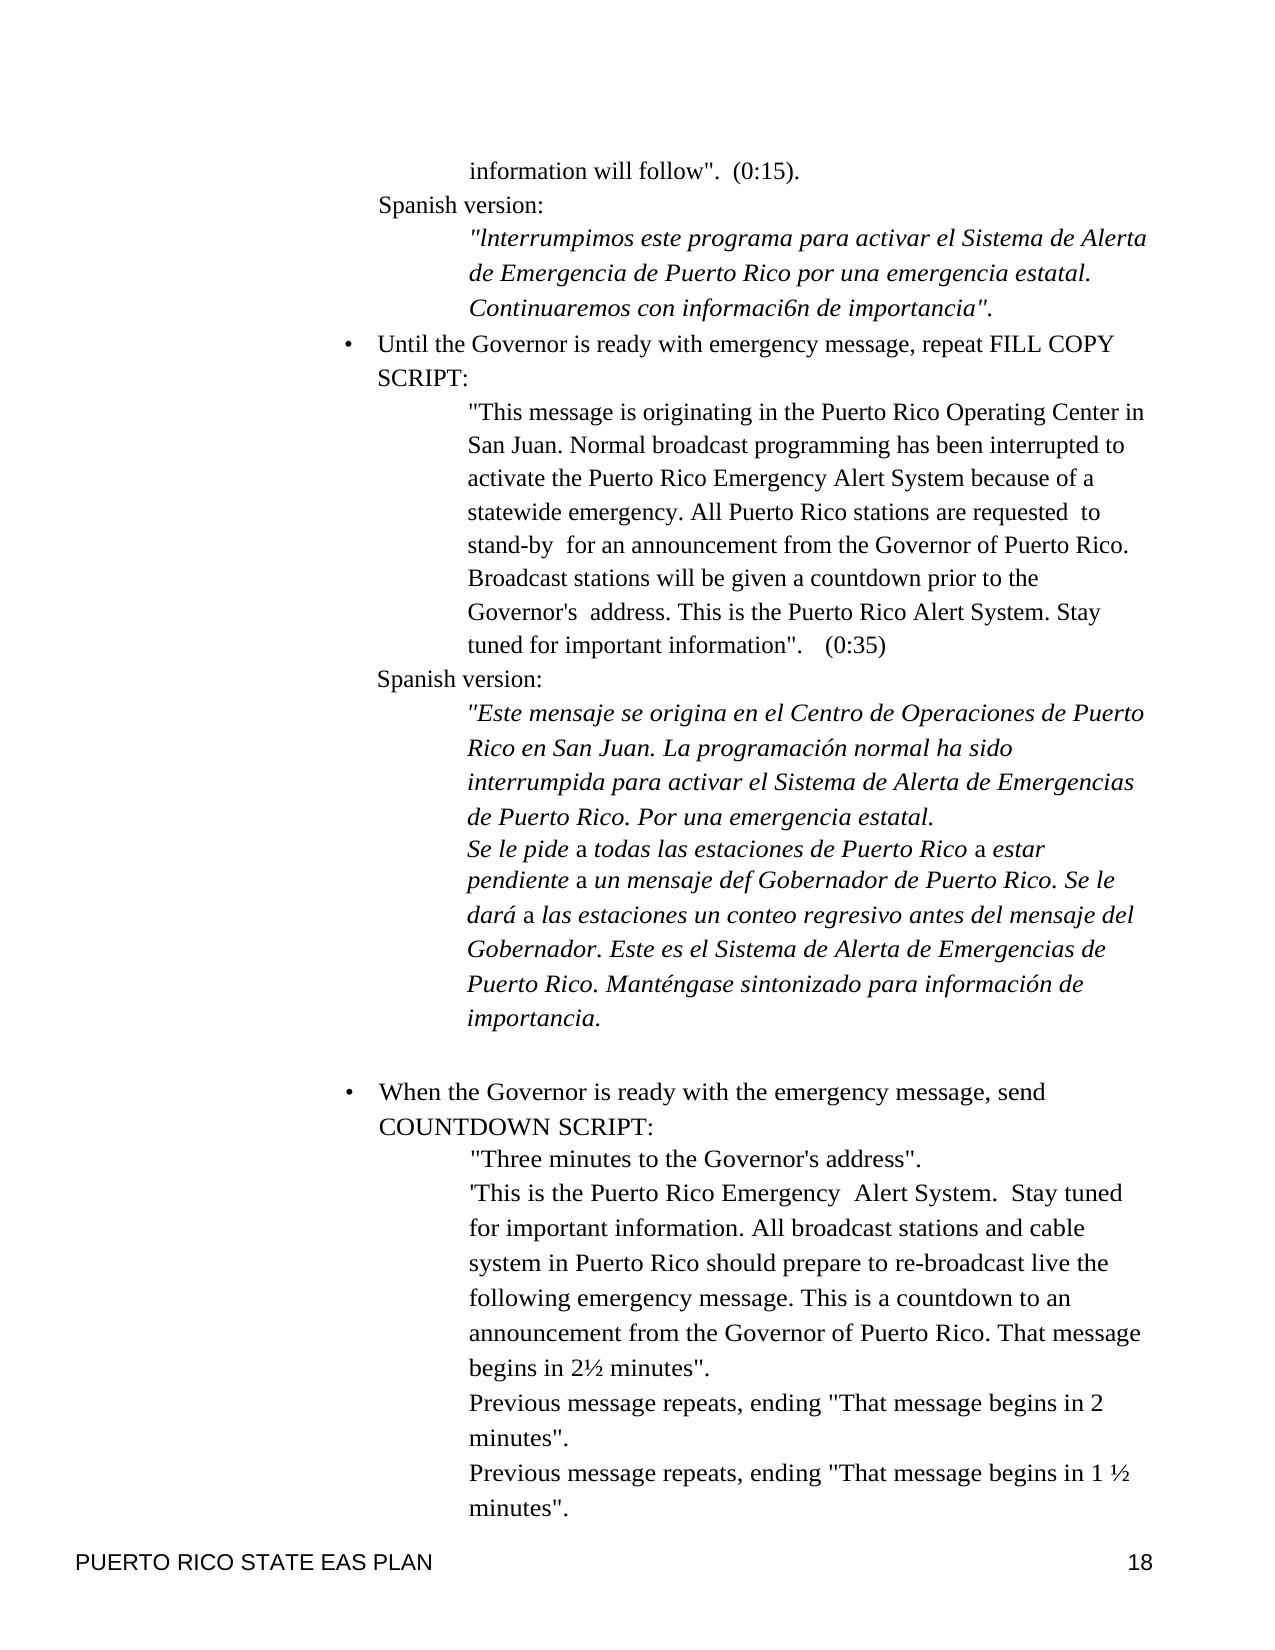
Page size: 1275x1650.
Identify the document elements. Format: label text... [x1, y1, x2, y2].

text 'This is the Puerto Rico Emergency Alert System. Stay tuned for important information. All broadcast stations and cable system in Puerto Rico should prepare to re-broadcast live the following emergency message. This is a countdown to an announcement from the Governor of Puerto Rico. That message begins in 2½ minutes". [468, 1178, 1153, 1381]
text pendiente a un mensaje def Gobernador de Puerto Rico. Se le dará a las estaciones un conteo regresivo antes del mensaje del Gobernador. Este es el Sistema de Alerta de Emergencias de Puerto Rico. Manténgase sintonizado para información de importancia. [467, 866, 1153, 1032]
text "Three minutes to the Governor's address". [470, 1148, 1153, 1172]
text Spanish version: [378, 190, 1153, 218]
subtitle Until the Governor is ready with emergency message, repeat FILL COPY SCRIPT: [344, 329, 1153, 392]
text "Este mensaje se origina en el Centro de Operaciones de Puerto Rico en San Juan. La programación normal ha sido interrumpida para activar el Sistema de Alerta de Emergencias de Puerto Rico. Por una emergencia estatal. [466, 698, 1153, 831]
text "This message is originating in the Puerto Rico Operating Center in San Juan. Normal broadcast programming has been interrupted to activate the Puerto Rico Emergency Alert System because of a statewide emergency. All Puerto Rico stations are requested to stand-by for an announcement from the Governor of Puerto Rico. Broadcast stations will be given a countdown prior to the Governor's address. This is the Puerto Rico Alert System. Stay tuned for important information". (0:35) [467, 397, 1153, 659]
text Previous message repeats, ending "That message begins in 1 ½ minutes". [468, 1458, 1153, 1522]
text "lnterrumpimos este programa para activar el Sistema de Alerta de Emergencia de Puerto Rico por una emergencia estatal. Continuaremos con informaci6n de importancia". [468, 223, 1153, 322]
text Previous message repeats, ending "That message begins in 2 minutes". [469, 1388, 1153, 1452]
list When the Governor is ready with the emergency message, send COUNTDOWN SCRIPT: [345, 1077, 1153, 1141]
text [469, 156, 1153, 185]
text Spanish version: [377, 664, 1153, 693]
text Se le pide a todas las estaciones de Puerto Rico a estar [467, 837, 1153, 862]
